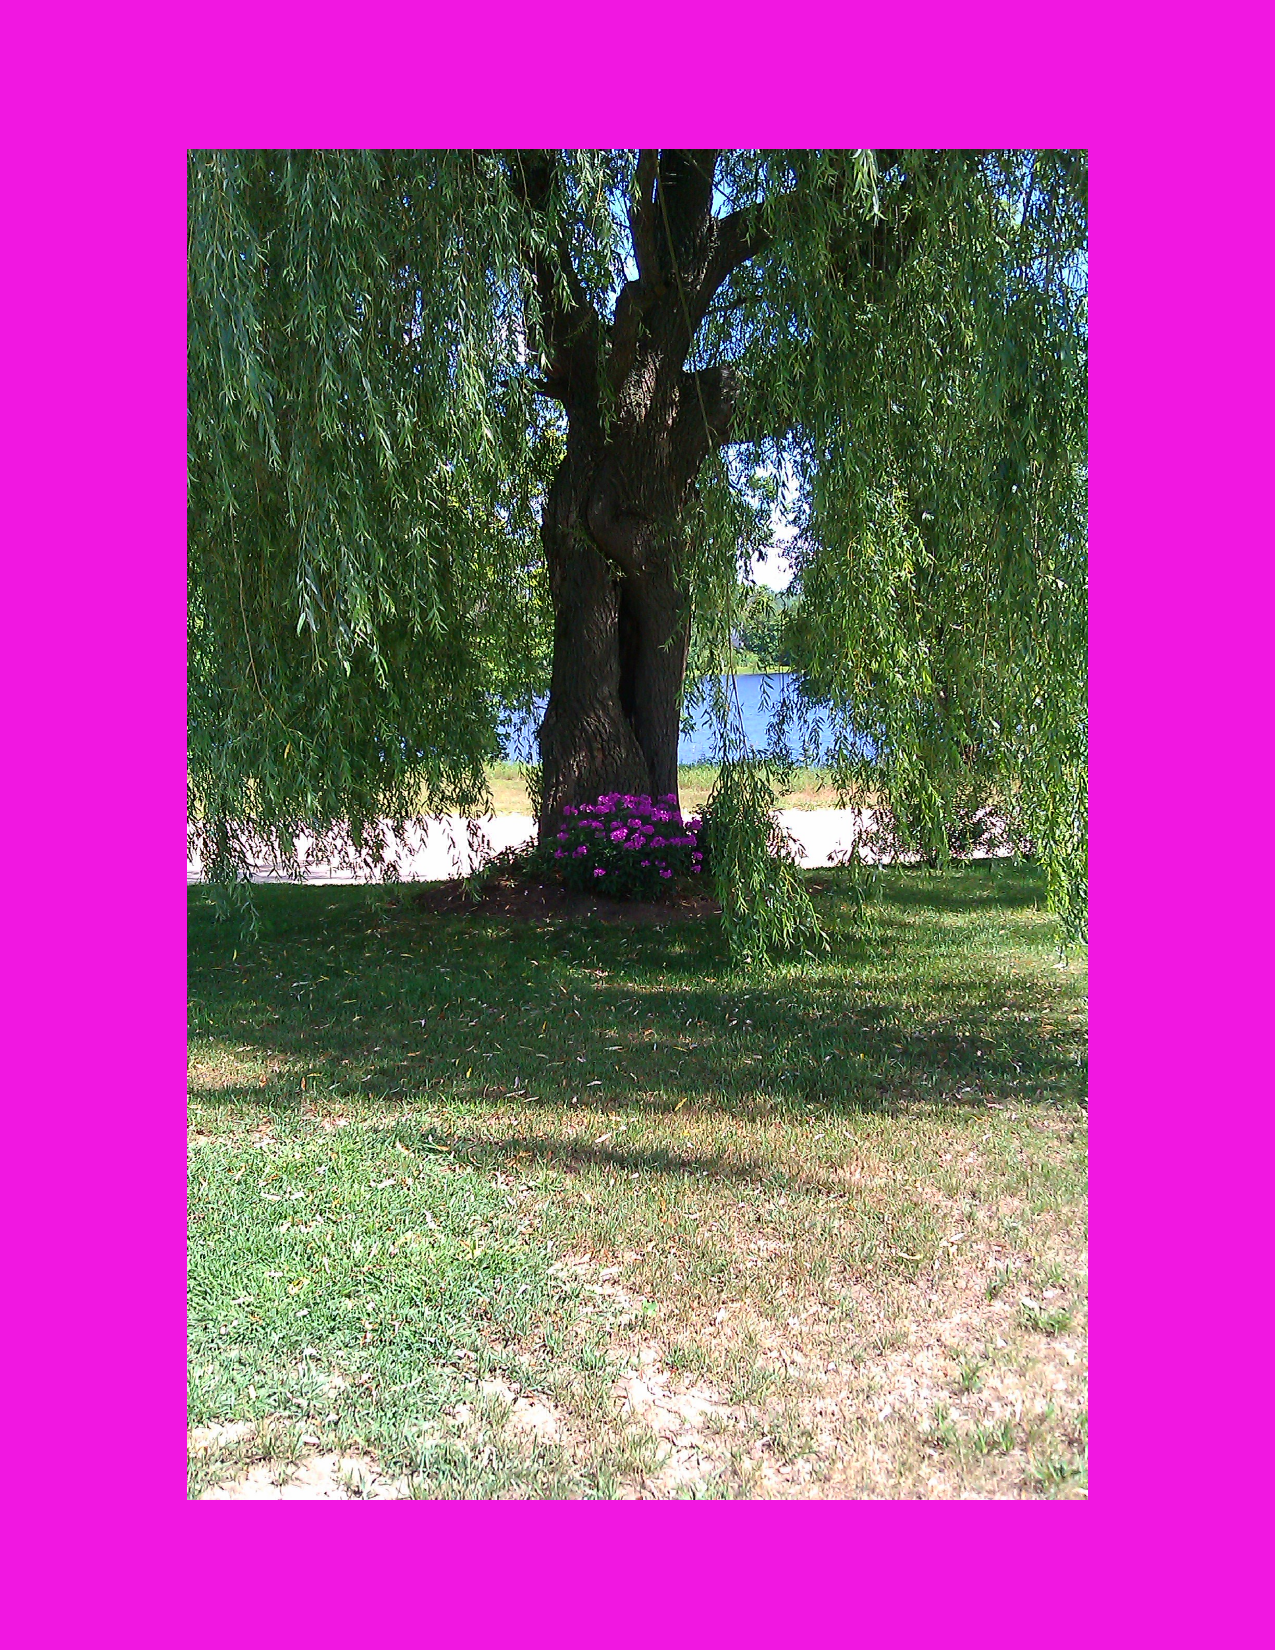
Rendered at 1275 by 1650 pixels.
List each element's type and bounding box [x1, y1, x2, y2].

picture [187, 149, 1088, 1500]
